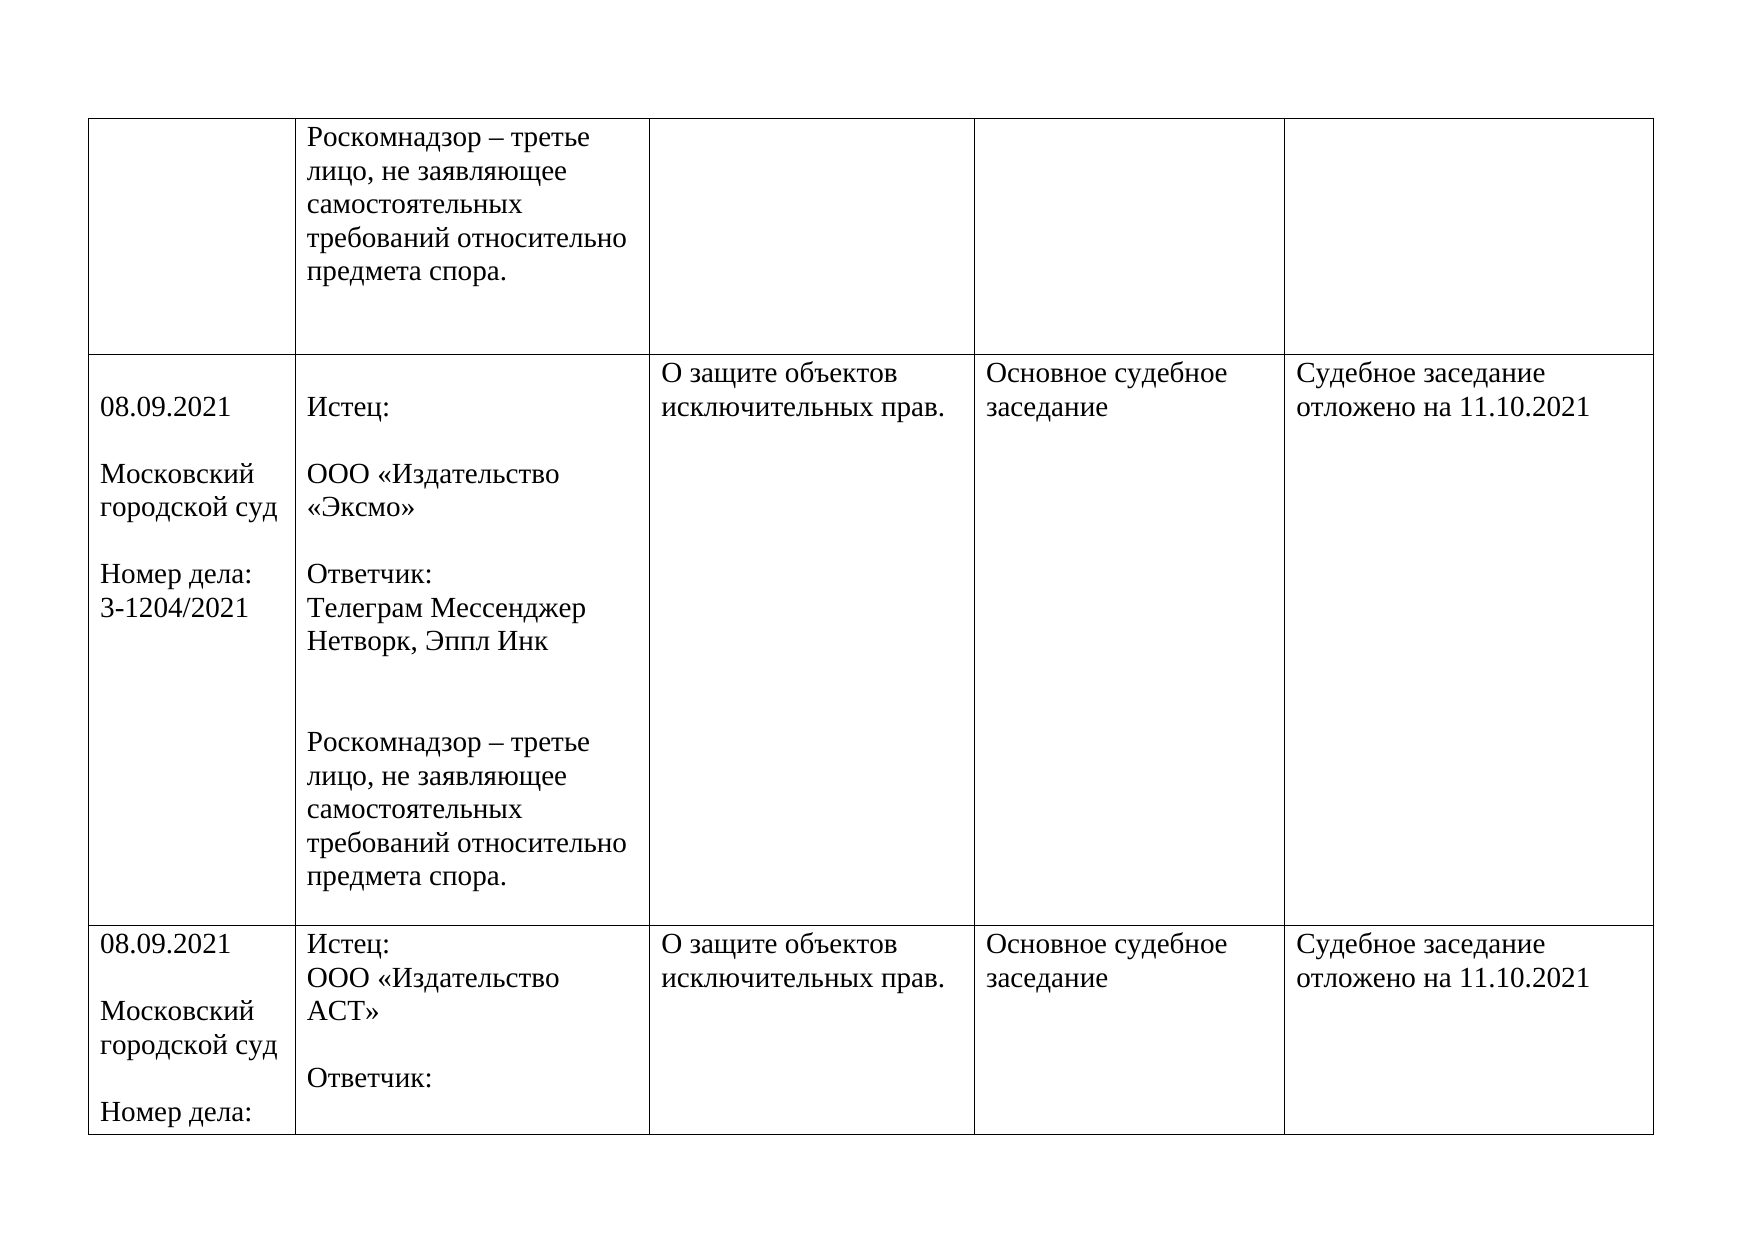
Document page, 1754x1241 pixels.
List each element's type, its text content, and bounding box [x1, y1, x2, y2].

table_cell О защите объектов исключительных прав. [650, 355, 974, 925]
table_cell Основное судебное заседание [975, 355, 1284, 925]
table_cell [89, 119, 295, 354]
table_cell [296, 119, 649, 354]
table_cell 08.09.2021 Московский городской суд Номер дела: 3-1204/2021 [89, 355, 295, 925]
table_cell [975, 926, 1284, 1133]
table_cell Истец: ООО «Издательство «Эксмо» Ответчик: Телеграм Мессенджер Нетворк, Эппл Инк Роскомнадзор – третье лицо, не заявляющее самостоятельных требований относительно предмета спора. [296, 355, 649, 925]
table_cell Судебное заседание отложено на 11.10.2021 [1285, 355, 1653, 925]
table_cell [1285, 926, 1653, 1133]
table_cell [650, 119, 974, 354]
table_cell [296, 926, 649, 1133]
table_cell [975, 119, 1284, 354]
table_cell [650, 926, 974, 1133]
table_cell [1285, 119, 1653, 354]
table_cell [89, 926, 295, 1133]
